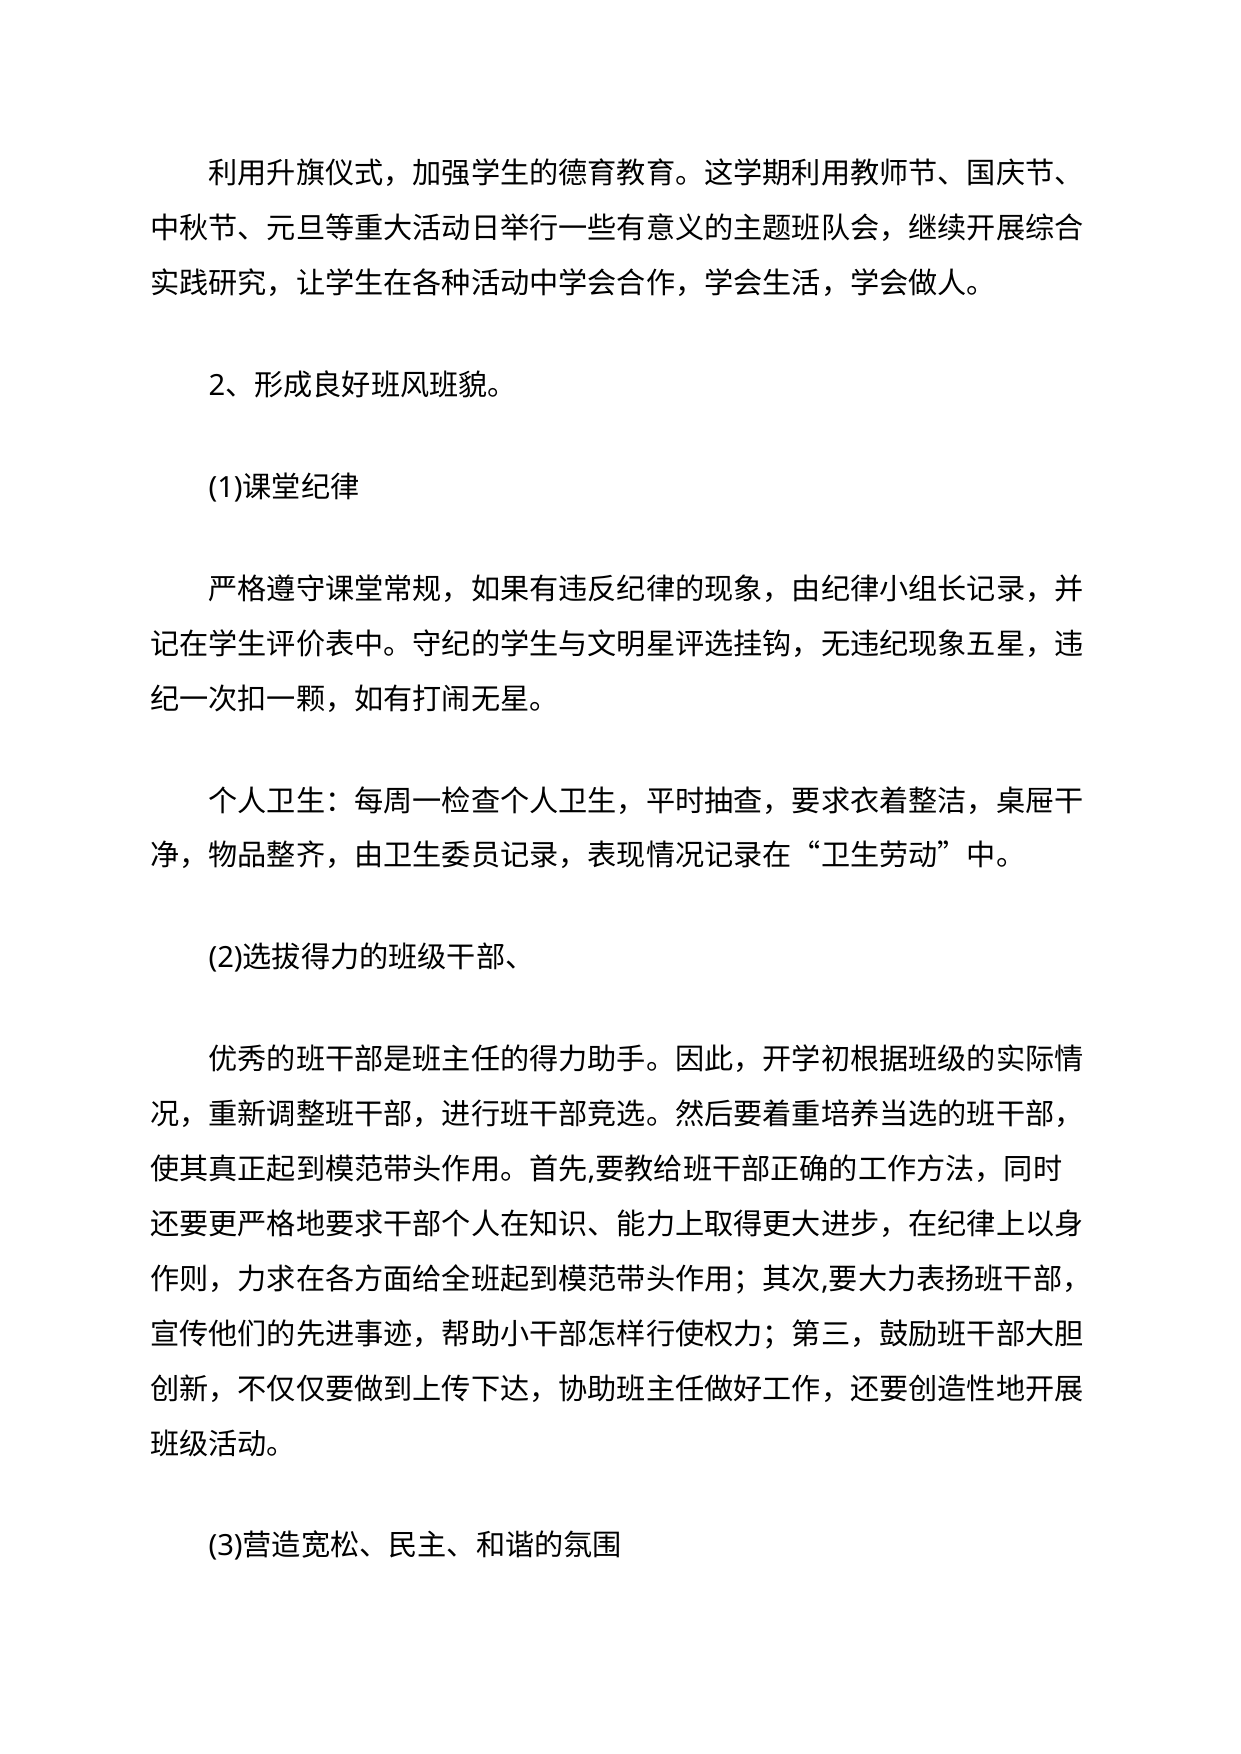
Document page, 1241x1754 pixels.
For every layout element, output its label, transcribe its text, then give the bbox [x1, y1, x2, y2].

text 优秀的班干部是班主任的得力助手。因此，开学初根据班级的实际情况，重新调整班干部，进行班干部竞选。然后要着重培养当选的班干部，使其真正起到模范带头作用。首先,要教给班干部正确的工作方法，同时还要更严格地要求干部个人在知识、能力上取得更大进步，在纪律上以身作则，力求在各方面给全班起到模范带头作用；其次,要大力表扬班干部，宣传他们的先进事迹，帮助小干部怎样行使权力；第三，鼓励班干部大胆创新，不仅仅要做到上传下达，协助班主任做好工作，还要创造性地开展班级活动。 [150, 1036, 1090, 1462]
text (2)选拔得力的班级干部、 [150, 934, 1090, 976]
text 2、形成良好班风班貌。 [150, 362, 1090, 404]
text (3)营造宽松、民主、和谐的氛围 [150, 1522, 1090, 1564]
text 个人卫生：每周一检查个人卫生，平时抽查，要求衣着整洁，桌屉干净，物品整齐，由卫生委员记录，表现情况记录在“卫生劳动”中。 [150, 777, 1090, 874]
text 利用升旗仪式，加强学生的德育教育。这学期利用教师节、国庆节、中秋节、元旦等重大活动日举行一些有意义的主题班队会，继续开展综合实践研究，让学生在各种活动中学会合作，学会生活，学会做人。 [150, 150, 1090, 302]
text (1)课堂纪律 [150, 463, 1090, 506]
text 严格遵守课堂常规，如果有违反纪律的现象，由纪律小组长记录，并记在学生评价表中。守纪的学生与文明星评选挂钩，无违纪现象五星，违纪一次扣一颗，如有打闹无星。 [150, 566, 1090, 718]
